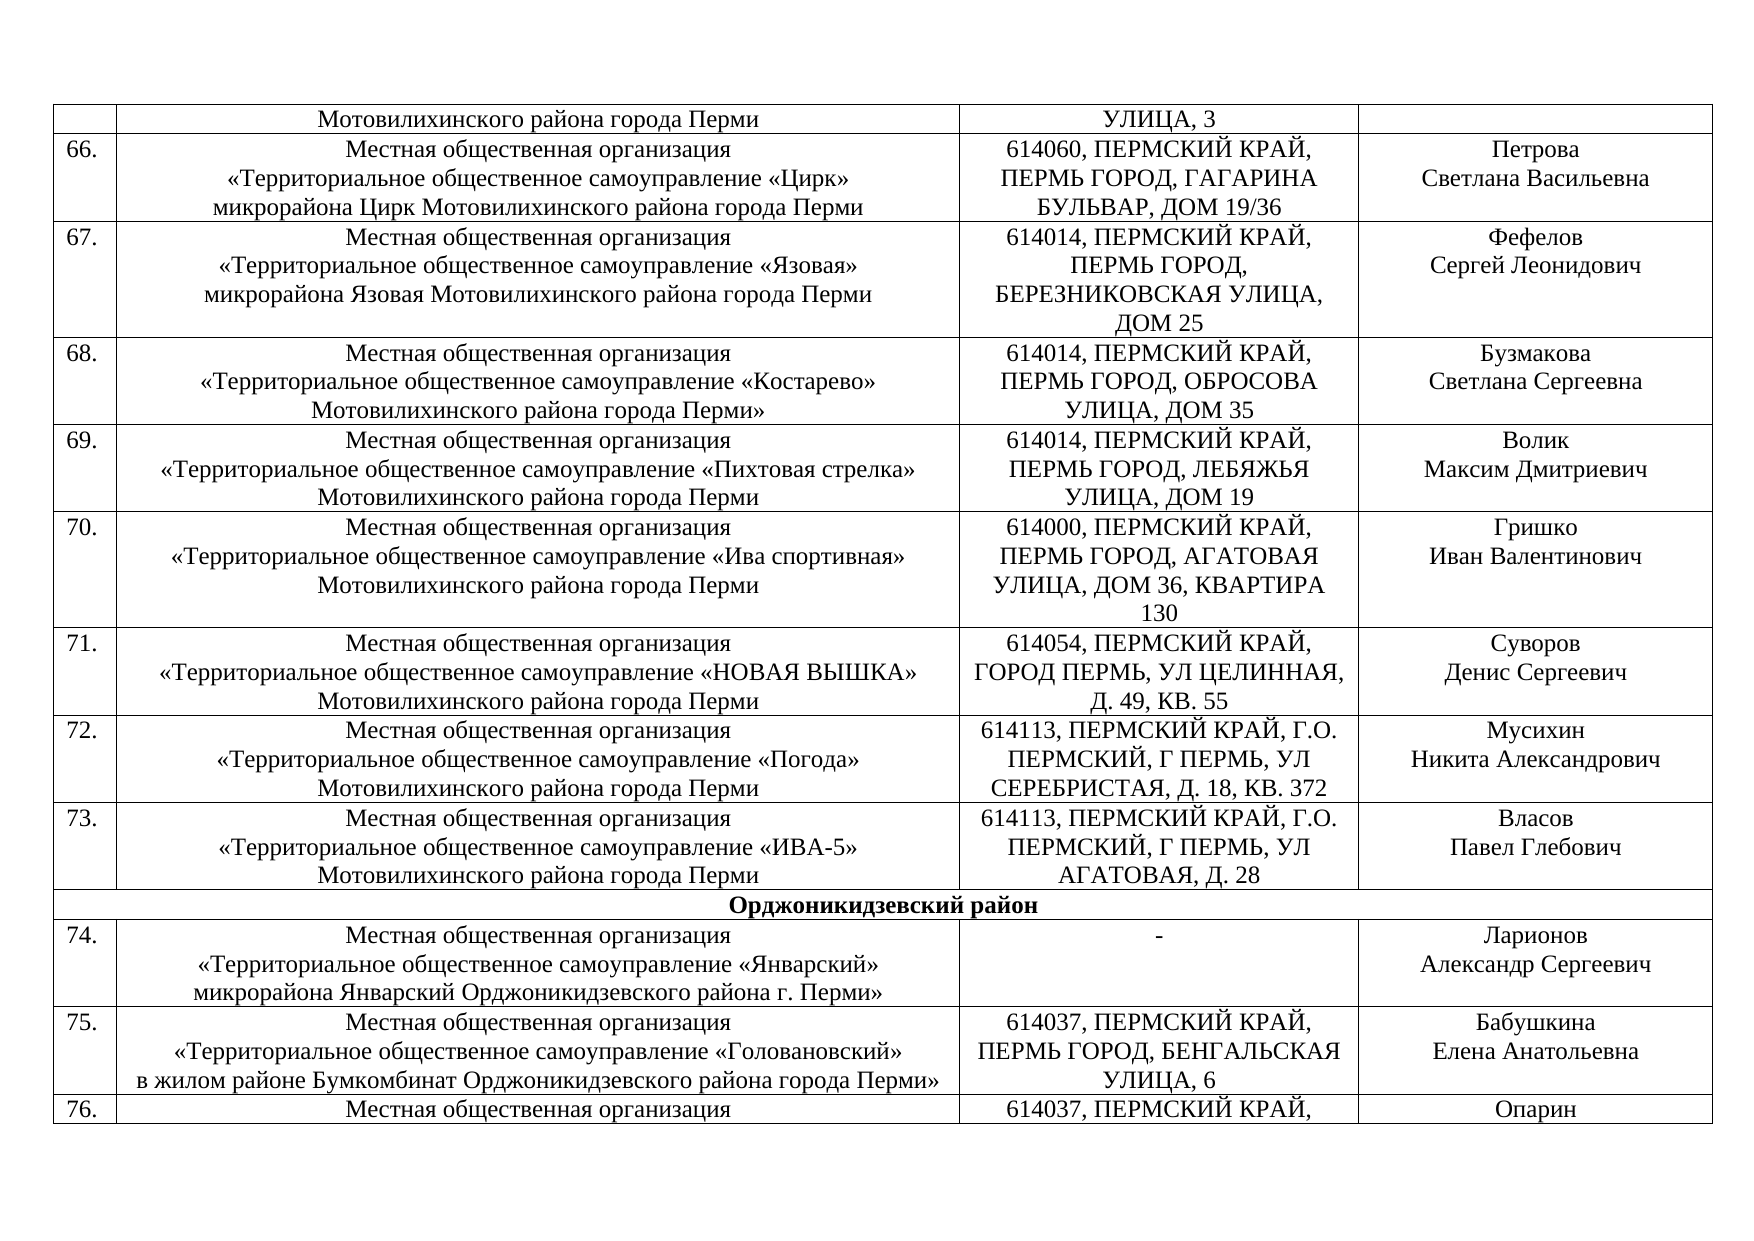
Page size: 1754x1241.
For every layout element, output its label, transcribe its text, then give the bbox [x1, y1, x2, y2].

table_cell Ларионов Александр Сергеевич [1359, 920, 1712, 1006]
table_cell [54, 222, 116, 337]
table_cell Местная общественная организация «Территориальное общественное самоуправление «Пихтовая стрелка» Мотовилихинского района города Перми [117, 425, 959, 511]
table_cell 614054, ПЕРМСКИЙ КРАЙ, ГОРОД ПЕРМЬ, УЛ ЦЕЛИННАЯ, Д. 49, КВ. 55 [960, 628, 1358, 714]
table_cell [117, 1095, 959, 1123]
table_cell 614113, ПЕРМСКИЙ КРАЙ, Г.О. ПЕРМСКИЙ, Г ПЕРМЬ, УЛ АГАТОВАЯ, Д. 28 [960, 803, 1358, 889]
table_cell Волик Максим Дмитриевич [1359, 425, 1712, 511]
table_cell 614037, ПЕРМСКИЙ КРАЙ, ПЕРМЬ ГОРОД, БЕНГАЛЬСКАЯ УЛИЦА, 6 [960, 1007, 1358, 1093]
table_cell [54, 716, 116, 802]
table_cell Местная общественная организация «Территориальное общественное самоуправление «Язовая» микрорайона Язовая Мотовилихинского района города Перми [117, 222, 959, 337]
table_cell Суворов Денис Сергеевич [1359, 628, 1712, 714]
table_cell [1359, 1095, 1712, 1123]
table_cell [54, 134, 116, 221]
table_cell 614014, ПЕРМСКИЙ КРАЙ, ПЕРМЬ ГОРОД, ОБРОСОВА УЛИЦА, ДОМ 35 [960, 338, 1358, 424]
table_cell Фефелов Сергей Леонидович [1359, 222, 1712, 337]
table_cell Местная общественная организация «Территориальное общественное самоуправление «Цирк» микрорайона Цирк Мотовилихинского района города Перми [117, 134, 959, 221]
table_cell 614014, ПЕРМСКИЙ КРАЙ, ПЕРМЬ ГОРОД, БЕРЕЗНИКОВСКАЯ УЛИЦА, ДОМ 25 [960, 222, 1358, 337]
table_cell [54, 920, 116, 1006]
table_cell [117, 105, 959, 133]
table_cell Местная общественная организация «Территориальное общественное самоуправление «Погода» Мотовилихинского района города Перми [117, 716, 959, 802]
table_cell Местная общественная организация «Территориальное общественное самоуправление «Головановский» в жилом районе Бумкомбинат Орджоникидзевского района города Перми» [117, 1007, 959, 1093]
table_cell Бузмакова Светлана Сергеевна [1359, 338, 1712, 424]
table_cell [54, 628, 116, 714]
table_cell [54, 512, 116, 627]
table_cell Местная общественная организация «Территориальное общественное самоуправление «Ива спортивная» Мотовилихинского района города Перми [117, 512, 959, 627]
table_cell [54, 105, 116, 133]
table_cell Местная общественная организация «Территориальное общественное самоуправление «Январский» микрорайона Январский Орджоникидзевского района г. Перми» [117, 920, 959, 1006]
table_cell Бабушкина Елена Анатольевна [1359, 1007, 1712, 1093]
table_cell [960, 1095, 1358, 1123]
table_cell [54, 1095, 116, 1123]
table_cell Гришко Иван Валентинович [1359, 512, 1712, 627]
table_cell Местная общественная организация «Территориальное общественное самоуправление «ИВА-5» Мотовилихинского района города Перми [117, 803, 959, 889]
table_cell 614060, ПЕРМСКИЙ КРАЙ, ПЕРМЬ ГОРОД, ГАГАРИНА БУЛЬВАР, ДОМ 19/36 [960, 134, 1358, 221]
table_cell Власов Павел Глебович [1359, 803, 1712, 889]
table_cell Местная общественная организация «Территориальное общественное самоуправление «Костарево» Мотовилихинского района города Перми» [117, 338, 959, 424]
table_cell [960, 105, 1358, 133]
table_cell Мусихин Никита Александрович [1359, 716, 1712, 802]
table_cell 614014, ПЕРМСКИЙ КРАЙ, ПЕРМЬ ГОРОД, ЛЕБЯЖЬЯ УЛИЦА, ДОМ 19 [960, 425, 1358, 511]
table_cell Орджоникидзевский район [54, 890, 1712, 919]
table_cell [1359, 105, 1712, 133]
table_cell 614000, ПЕРМСКИЙ КРАЙ, ПЕРМЬ ГОРОД, АГАТОВАЯ УЛИЦА, ДОМ 36, КВАРТИРА 130 [960, 512, 1358, 627]
table_cell [54, 338, 116, 424]
table_cell Петрова Светлана Васильевна [1359, 134, 1712, 221]
table_cell 614113, ПЕРМСКИЙ КРАЙ, Г.О. ПЕРМСКИЙ, Г ПЕРМЬ, УЛ СЕРЕБРИСТАЯ, Д. 18, КВ. 372 [960, 716, 1358, 802]
table_cell Местная общественная организация «Территориальное общественное самоуправление «НОВАЯ ВЫШКА» Мотовилихинского района города Перми [117, 628, 959, 714]
table_cell [54, 1007, 116, 1093]
table_cell [54, 803, 116, 889]
table_cell - [960, 920, 1358, 1006]
table_cell [54, 425, 116, 511]
